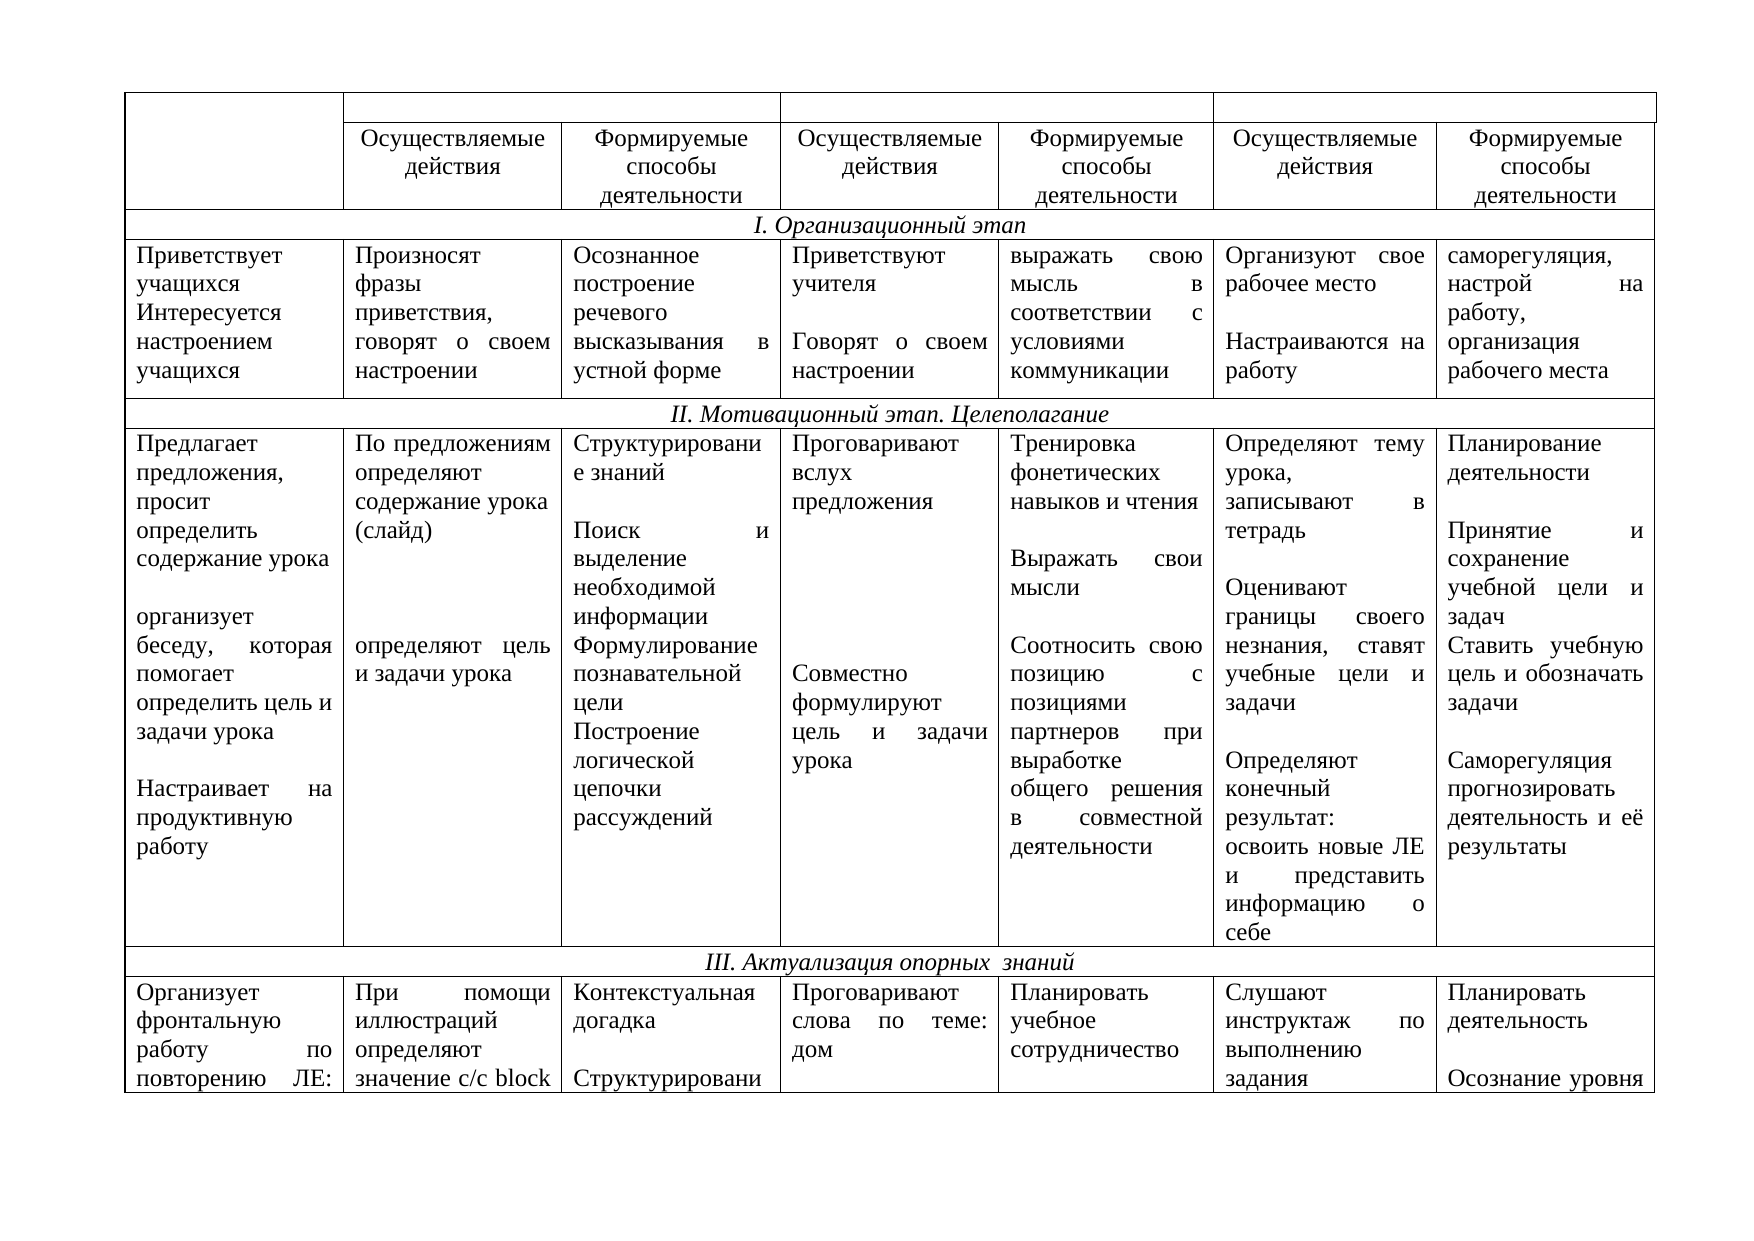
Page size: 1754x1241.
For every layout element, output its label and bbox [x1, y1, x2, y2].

table_header [121, 89, 1754, 1096]
